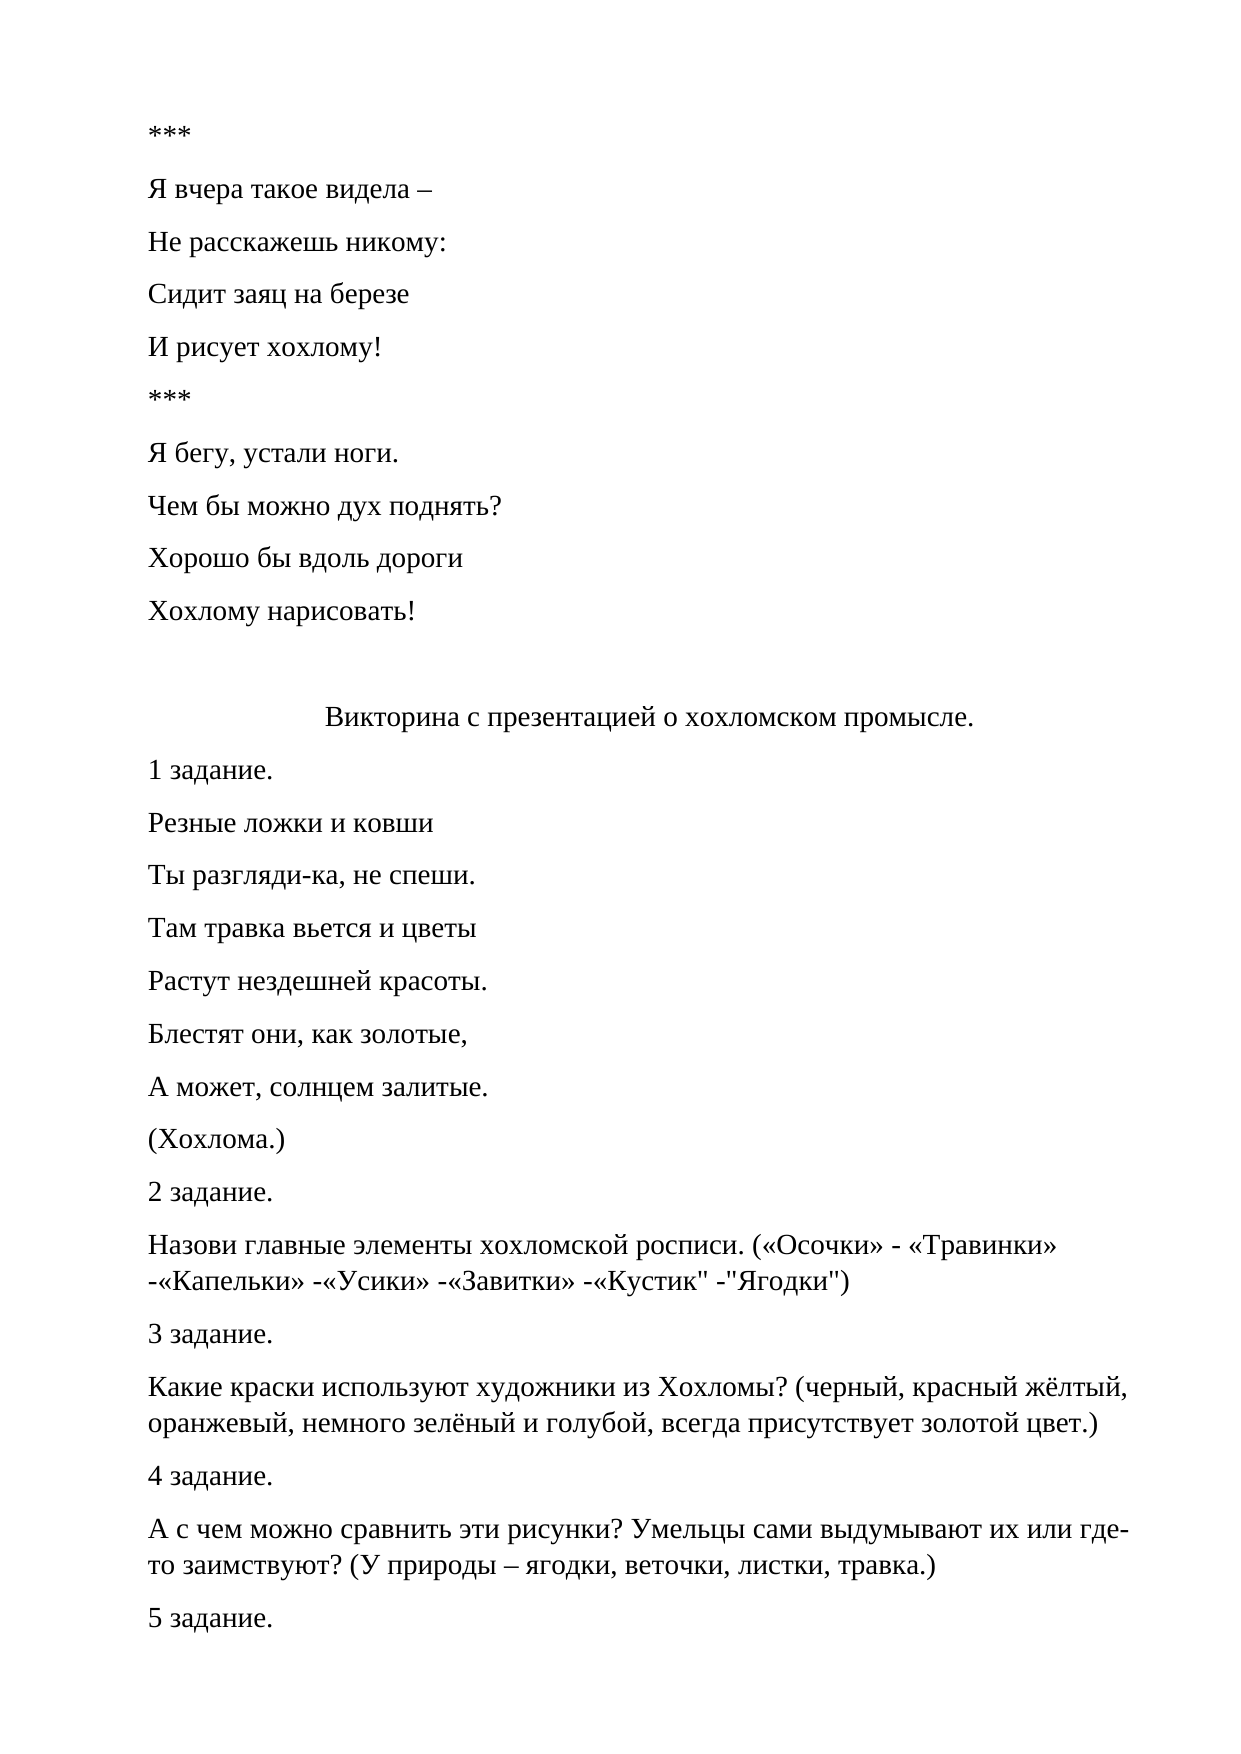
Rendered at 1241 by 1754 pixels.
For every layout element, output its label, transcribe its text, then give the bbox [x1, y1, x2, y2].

text Хохлому нарисовать! [148, 593, 1152, 627]
text (Хохлома.) [148, 1122, 1152, 1155]
text Резные ложки и ковши [148, 805, 1152, 838]
text Какие краски используют художники из Хохломы? (черный, красный жёлтый, оранжевый, немного зелёный и голубой, всегда присутствует золотой цвет.) [148, 1369, 1152, 1439]
text Не расскажешь никому: [148, 224, 1152, 257]
text Там травка вьется и цветы [148, 910, 1152, 944]
text Я бегу, устали ноги. [148, 435, 1152, 468]
text Чем бы можно дух поднять? [148, 488, 1152, 521]
text 2 задание. [148, 1174, 1152, 1208]
text Викторина с презентацией о хохломском промысле. [148, 699, 1152, 733]
text 1 задание. [148, 752, 1152, 785]
text 3 задание. [148, 1316, 1152, 1350]
text *** [148, 118, 1152, 152]
text А может, солнцем залитые. [148, 1069, 1152, 1102]
text А с чем можно сравнить эти рисунки? Умельцы сами выдумывают их или где-то заимствуют? (У природы – ягодки, веточки, листки, травка.) [148, 1511, 1152, 1580]
text Назови главные элементы хохломской росписи. («Осочки» - «Травинки» -«Капельки» -«Усики» -«Завитки» -«Кустик" -"Ягодки") [148, 1227, 1152, 1297]
text И рисует хохлому! [148, 329, 1152, 363]
text 4 задание. [148, 1458, 1152, 1491]
text Сидит заяц на березе [148, 277, 1152, 310]
text 5 задание. [148, 1600, 1152, 1633]
text Блестят они, как золотые, [148, 1016, 1152, 1049]
text Ты разгляди-ка, не спеши. [148, 857, 1152, 891]
text Хорошо бы вдоль дороги [148, 541, 1152, 574]
text Я вчера такое видела – [148, 171, 1152, 204]
text Растут нездешней красоты. [148, 963, 1152, 997]
text *** [148, 382, 1152, 416]
